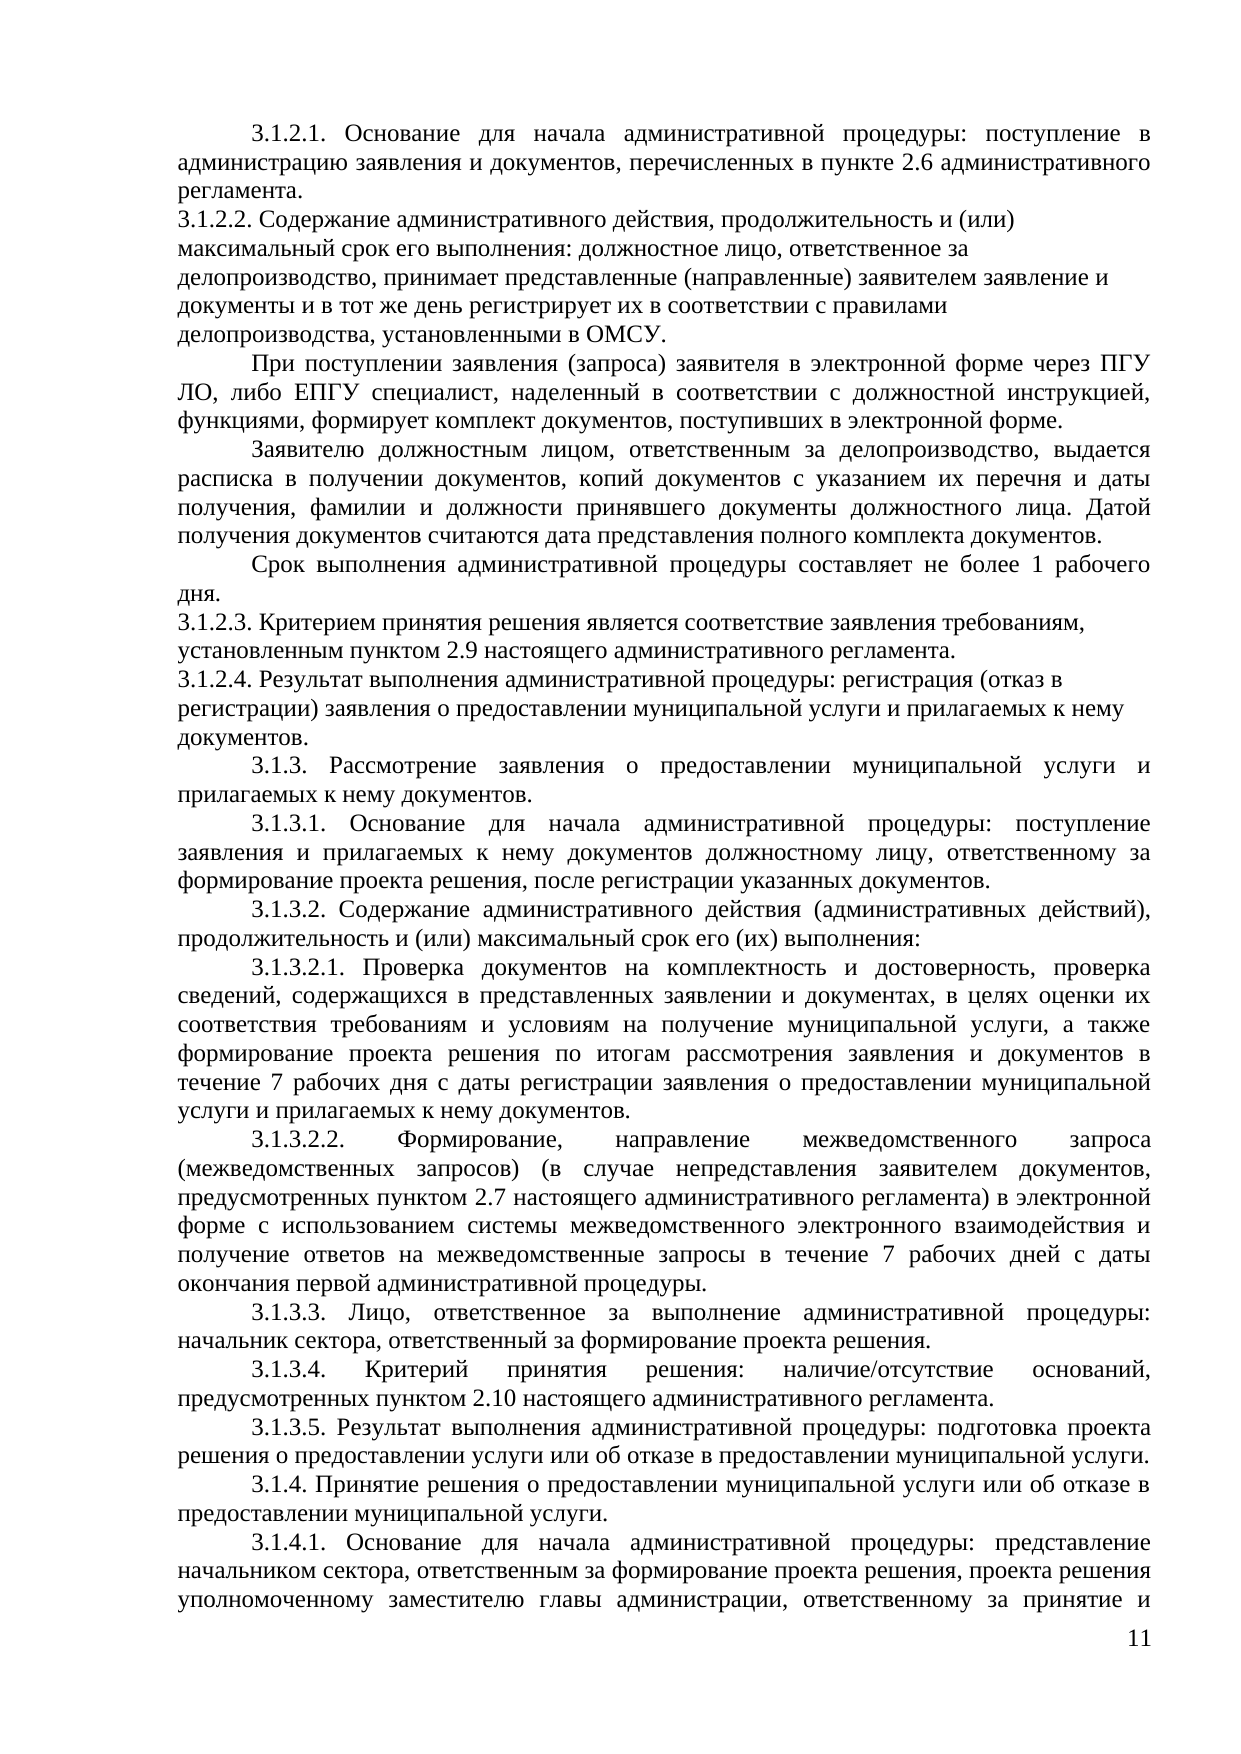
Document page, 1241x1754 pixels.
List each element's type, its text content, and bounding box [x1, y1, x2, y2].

text 3.1.2.1. Основание для начала административной процедуры: поступление в администрацию заявления и документов, перечисленных в пункте 2.6 административного регламента. [177, 118, 1152, 204]
text Срок выполнения административной процедуры составляет не более 1 рабочего дня. [177, 549, 1152, 607]
text 3.1.3.4. Критерий принятия решения: наличие/отсутствие оснований, предусмотренных пунктом 2.10 настоящего административного регламента. [177, 1354, 1152, 1412]
text 3.1.3.2.2. Формирование, направление межведомственного запроса (межведомственных запросов) (в случае непредставления заявителем документов, предусмотренных пунктом 2.7 настоящего административного регламента) в электронной форме с использованием системы межведомственного электронного взаимодействия и получение ответов на межведомственные запросы в течение 7 рабочих дней с даты окончания первой административной процедуры. [177, 1124, 1152, 1297]
text Заявителю должностным лицом, ответственным за делопроизводство, выдается расписка в получении документов, копий документов с указанием их перечня и даты получения, фамилии и должности принявшего документы должностного лица. Датой получения документов считаются дата представления полного комплекта документов. [177, 434, 1152, 549]
text 3.1.3.2.1. Проверка документов на комплектность и достоверность, проверка сведений, содержащихся в представленных заявлении и документах, в целях оценки их соответствия требованиям и условиям на получение муниципальной услуги, а также формирование проекта решения по итогам рассмотрения заявления и документов в течение 7 рабочих дня с даты регистрации заявления о предоставлении муниципальной услуги и прилагаемых к нему документов. [177, 952, 1152, 1124]
text 3.1.4. Принятие решения о предоставлении муниципальной услуги или об отказе в предоставлении муниципальной услуги. [177, 1469, 1152, 1527]
text 3.1.3.5. Результат выполнения административной процедуры: подготовка проекта решения о предоставлении услуги или об отказе в предоставлении муниципальной услуги. [177, 1412, 1152, 1469]
text 3.1.3.2. Содержание административного действия (административных действий), продолжительность и (или) максимальный срок его (их) выполнения: [177, 894, 1152, 952]
text 3.1.3.3. Лицо, ответственное за выполнение административной процедуры: начальник сектора, ответственный за формирование проекта решения. [177, 1297, 1152, 1354]
text 3.1.3.1. Основание для начала административной процедуры: поступление заявления и прилагаемых к нему документов должностному лицу, ответственному за формирование проекта решения, после регистрации указанных документов. [177, 808, 1152, 894]
text При поступлении заявления (запроса) заявителя в электронной форме через ПГУ ЛО, либо ЕПГУ специалист, наделенный в соответствии с должностной инструкцией, функциями, формирует комплект документов, поступивших в электронной форме. [177, 348, 1152, 434]
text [177, 1527, 1152, 1613]
text 3.1.3. Рассмотрение заявления о предоставлении муниципальной услуги и прилагаемых к нему документов. [177, 751, 1152, 808]
